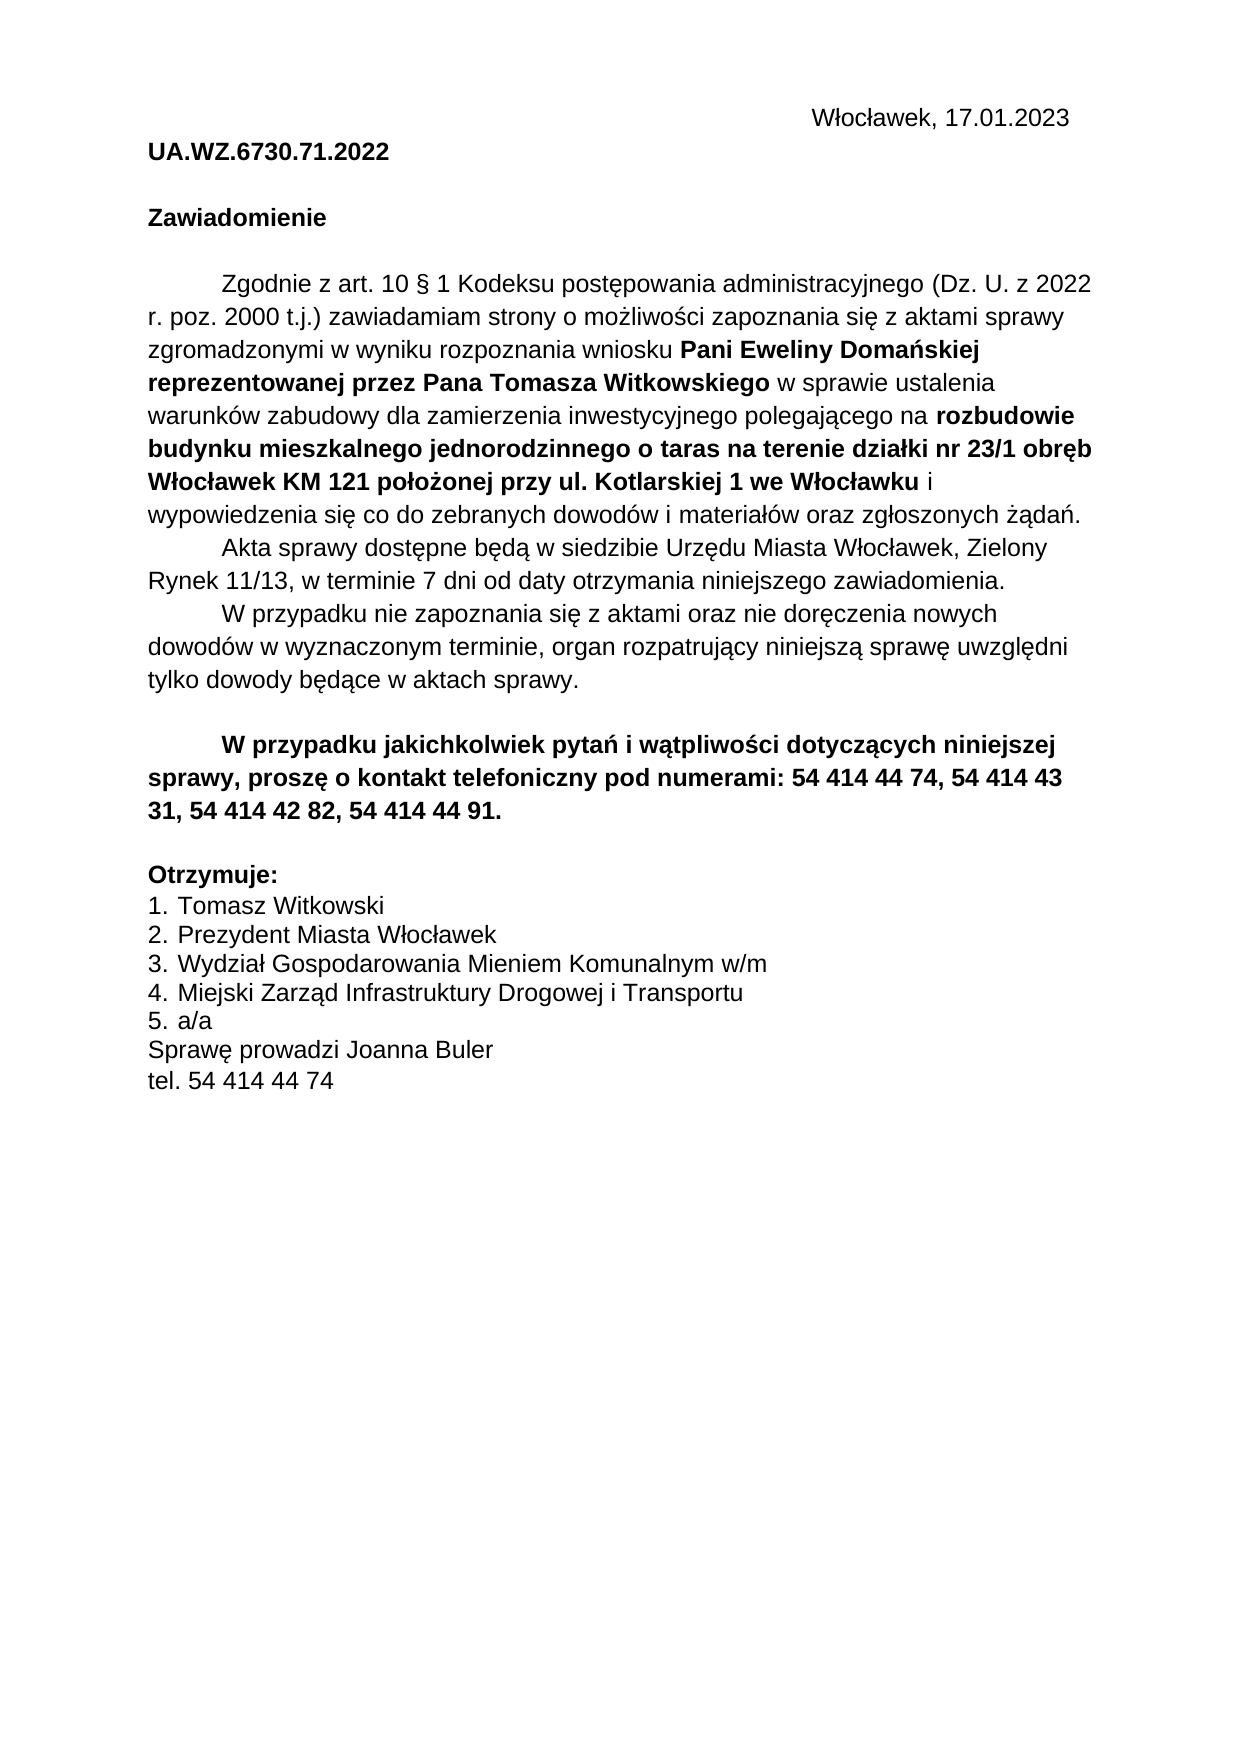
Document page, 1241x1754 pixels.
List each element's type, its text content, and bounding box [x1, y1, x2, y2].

text Włocławek, 17.01.2023 [738, 103, 1093, 132]
list Miejski Zarząd Infrastruktury Drogowej i Transportu [148, 977, 1093, 1006]
text UA.WZ.6730.71.2022 [148, 136, 1093, 165]
text Akta sprawy dostępne będą w siedzibie Urzędu Miasta Włocławek, Zielony Rynek 11/13, w terminie 7 dni od daty otrzymania niniejszego zawiadomienia. [148, 533, 1093, 594]
text Otrzymuje: [148, 860, 1093, 889]
text W przypadku jakichkolwiek pytań i wątpliwości dotyczących niniejszej sprawy, proszę o kontakt telefoniczny pod numerami: 54 414 44 74, 54 414 43 31, 54 414 42 82, 54 414 44 91. [148, 730, 1093, 825]
subtitle Zawiadomienie [148, 202, 1093, 231]
list Tomasz Witkowski [148, 891, 1093, 920]
text tel. 54 414 44 74 [148, 1066, 1093, 1095]
list Wydział Gospodarowania Mieniem Komunalnym w/m [148, 949, 1093, 977]
text Sprawę prowadzi Joanna Buler [148, 1035, 1093, 1064]
list Prezydent Miasta Włocławek [148, 920, 1093, 949]
text Zgodnie z art. 10 § 1 Kodeksu postępowania administracyjnego (Dz. U. z 2022 r. poz. 2000 t.j.) zawiadamiam strony o możliwości zapoznania się z aktami sprawy zgromadzonymi w wyniku rozpoznania wniosku Pani Eweliny Domańskiej reprezentowanej przez Pana Tomasza Witkowskiego w sprawie ustalenia warunków zabudowy dla zamierzenia inwestycyjnego polegającego na rozbudowie budynku mieszkalnego jednorodzinnego o taras na terenie działki nr 23/1 obręb Włocławek KM 121 położonej przy ul. Kotlarskiej 1 we Włocławku i wypowiedzenia się co do zebranych dowodów i materiałów oraz zgłoszonych żądań. [148, 268, 1093, 528]
text W przypadku nie zapoznania się z aktami oraz nie doręczenia nowych dowodów w wyznaczonym terminie, organ rozpatrujący niniejszą sprawę uwzględni tylko dowody będące w aktach sprawy. [148, 599, 1093, 693]
list a/a [148, 1006, 1093, 1035]
